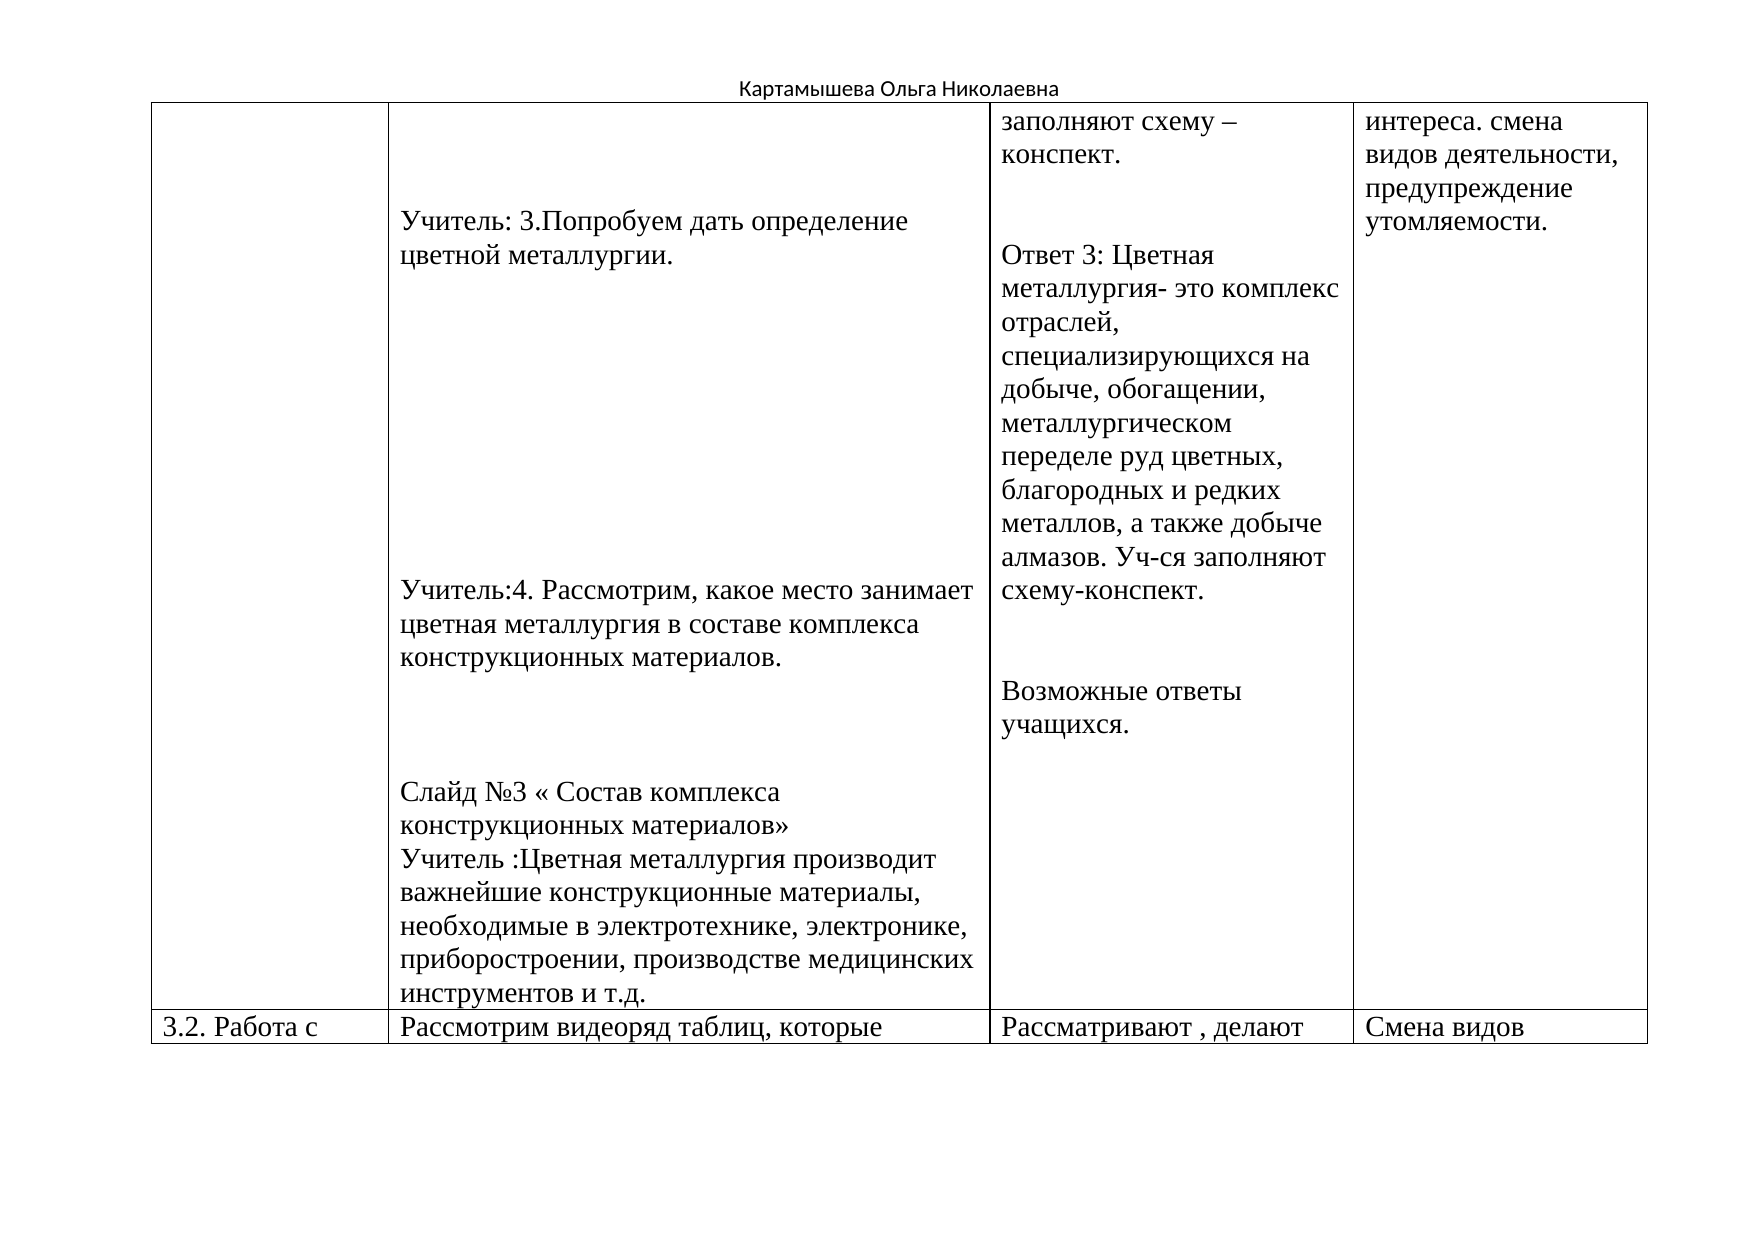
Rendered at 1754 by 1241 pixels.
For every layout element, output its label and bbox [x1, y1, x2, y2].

table_cell [152, 1010, 388, 1043]
table_cell [152, 103, 388, 1008]
table_cell [389, 103, 989, 1008]
table_cell [1354, 1010, 1647, 1043]
table_cell [389, 1010, 989, 1043]
table_cell [1354, 103, 1647, 1008]
table_cell [991, 103, 1353, 1008]
table_cell [991, 1010, 1353, 1043]
